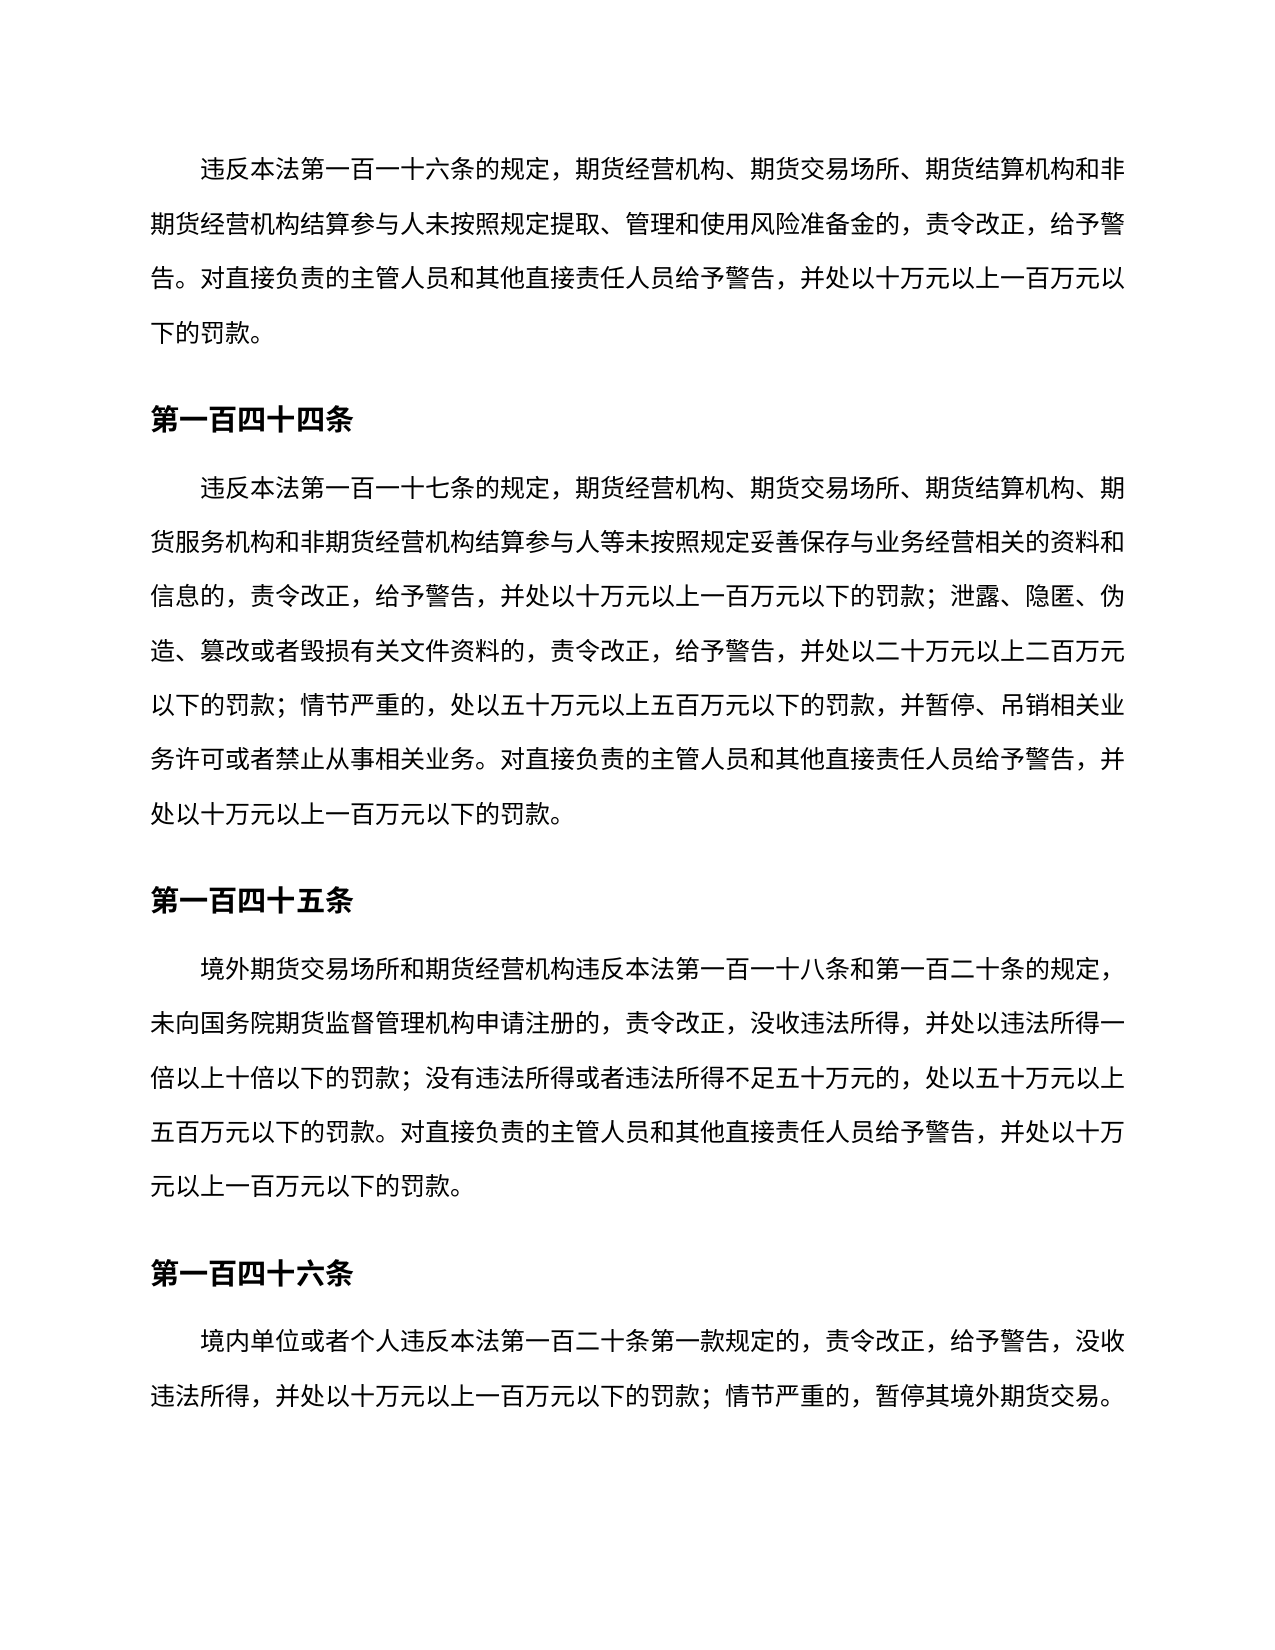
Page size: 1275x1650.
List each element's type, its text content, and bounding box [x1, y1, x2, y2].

subtitle 第一百四十五条 [150, 878, 1125, 920]
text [150, 1322, 1125, 1412]
text 违反本法第一百一十七条的规定，期货经营机构、期货交易场所、期货结算机构、期货服务机构和非期货经营机构结算参与人等未按照规定妥善保存与业务经营相关的资料和信息的，责令改正，给予警告，并处以十万元以上一百万元以下的罚款；泄露、隐匿、伪造、篡改或者毁损有关文件资料的，责令改正，给予警告，并处以二十万元以上二百万元以下的罚款；情节严重的，处以五十万元以上五百万元以下的罚款，并暂停、吊销相关业务许可或者禁止从事相关业务。对直接负责的主管人员和其他直接责任人员给予警告，并处以十万元以上一百万元以下的罚款。 [150, 468, 1125, 831]
text 境外期货交易场所和期货经营机构违反本法第一百一十八条和第一百二十条的规定，未向国务院期货监督管理机构申请注册的，责令改正，没收违法所得，并处以违法所得一倍以上十倍以下的罚款；没有违法所得或者违法所得不足五十万元的，处以五十万元以上五百万元以下的罚款。对直接负责的主管人员和其他直接责任人员给予警告，并处以十万元以上一百万元以下的罚款。 [150, 949, 1125, 1203]
subtitle 第一百四十六条 [150, 1250, 1125, 1293]
text 违反本法第一百一十六条的规定，期货经营机构、期货交易场所、期货结算机构和非期货经营机构结算参与人未按照规定提取、管理和使用风险准备金的，责令改正，给予警告。对直接负责的主管人员和其他直接责任人员给予警告，并处以十万元以上一百万元以下的罚款。 [150, 150, 1125, 349]
subtitle 第一百四十四条 [150, 397, 1125, 439]
